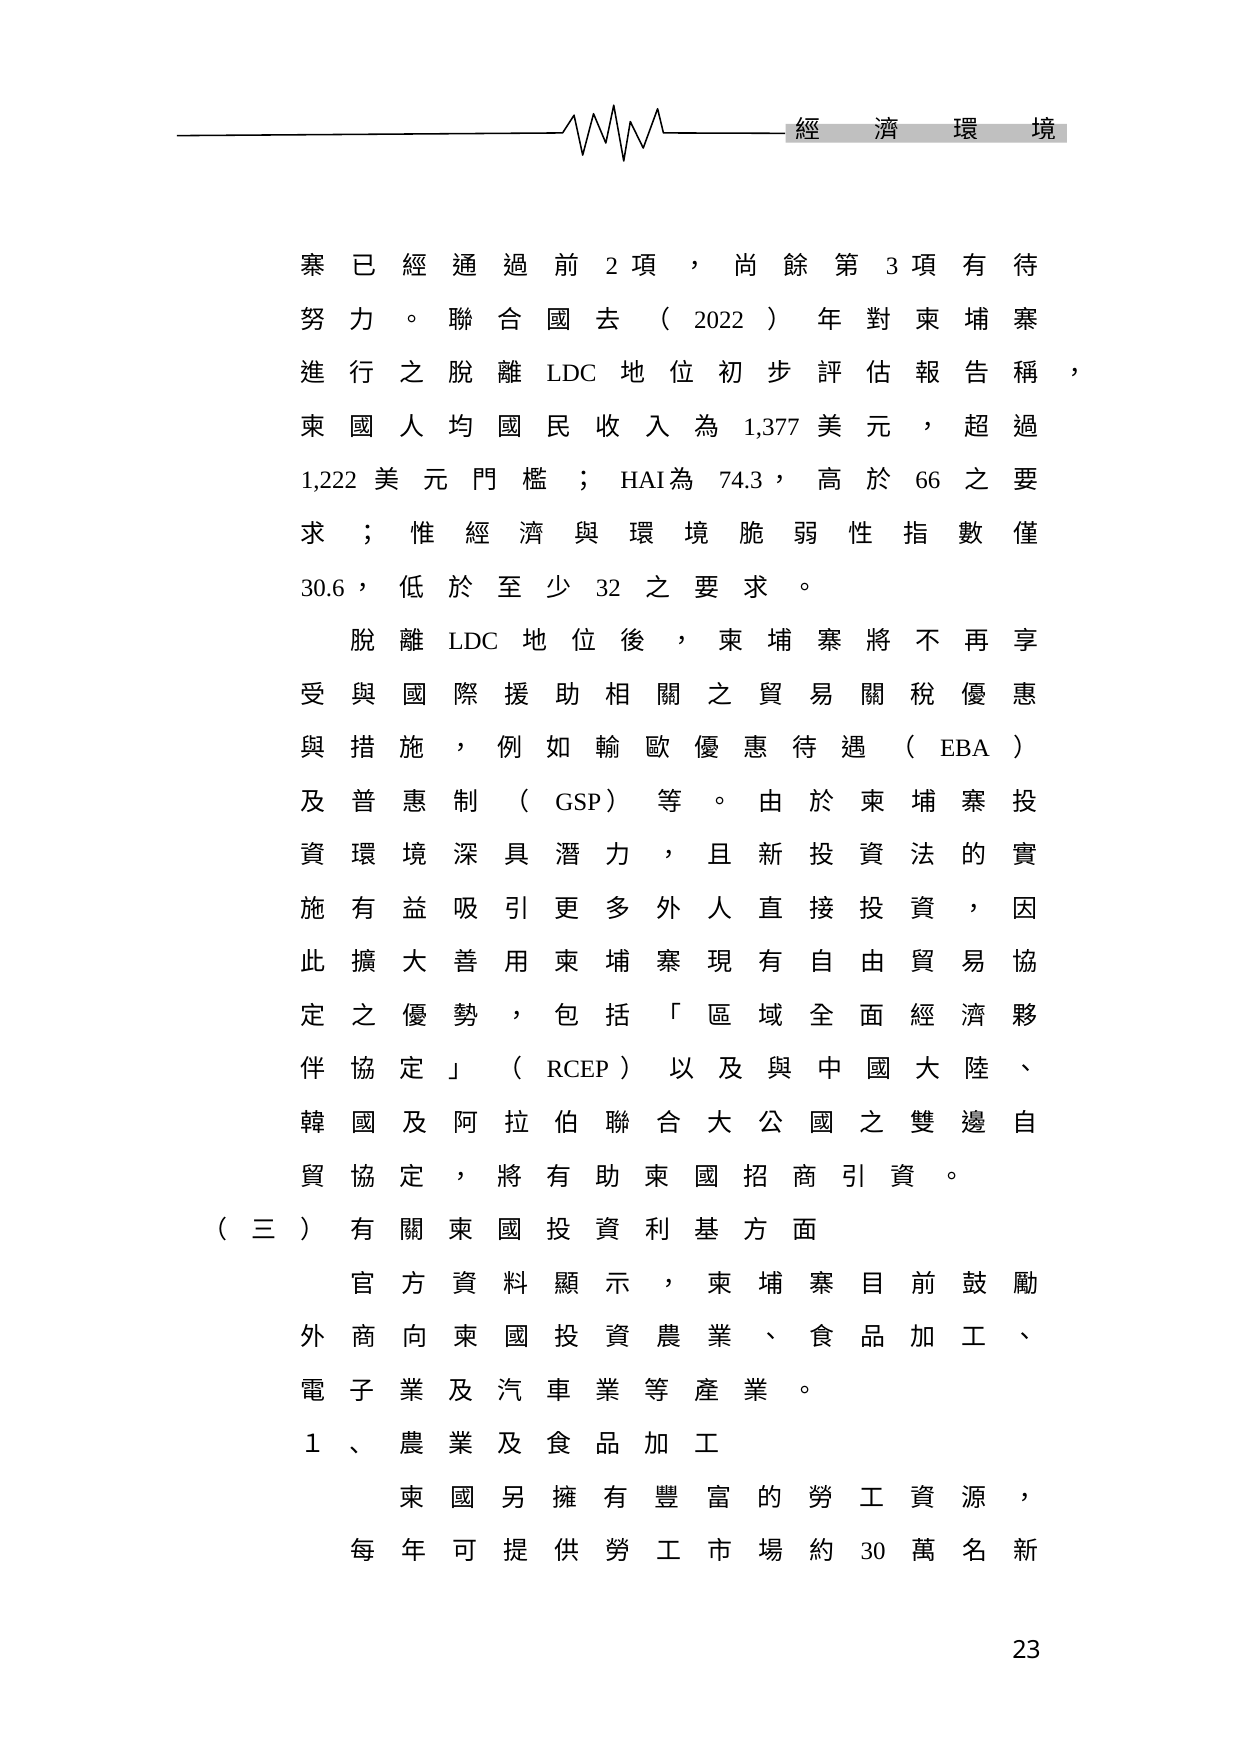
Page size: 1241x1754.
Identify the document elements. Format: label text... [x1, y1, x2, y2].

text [325, 1469, 1063, 1576]
text （三）有關柬國投資利基方面 [202, 1201, 1063, 1254]
text 官方資料顯示，柬埔寨目前鼓勵外商向柬國投資農業、食品加工、電子業及汽車業等產業。 [276, 1254, 1063, 1415]
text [276, 237, 1063, 612]
text 脫離LDC地位後，柬埔寨將不再享受與國際援助相關之貿易關稅優惠與措施，例如輸歐優惠待遇（EBA）及普惠制（GSP）等。由於柬埔寨投資環境深具潛力，且新投資法的實施有益吸引更多外人直接投資，因此擴大善用柬埔寨現有自由貿易協定之優勢，包括「區域全面經濟夥伴協定」（RCEP）以及與中國大陸、韓國及阿拉伯聯合大公國之雙邊自貿協定，將有助柬國招商引資。 [276, 612, 1063, 1201]
text １、農業及食品加工 [276, 1415, 1063, 1469]
